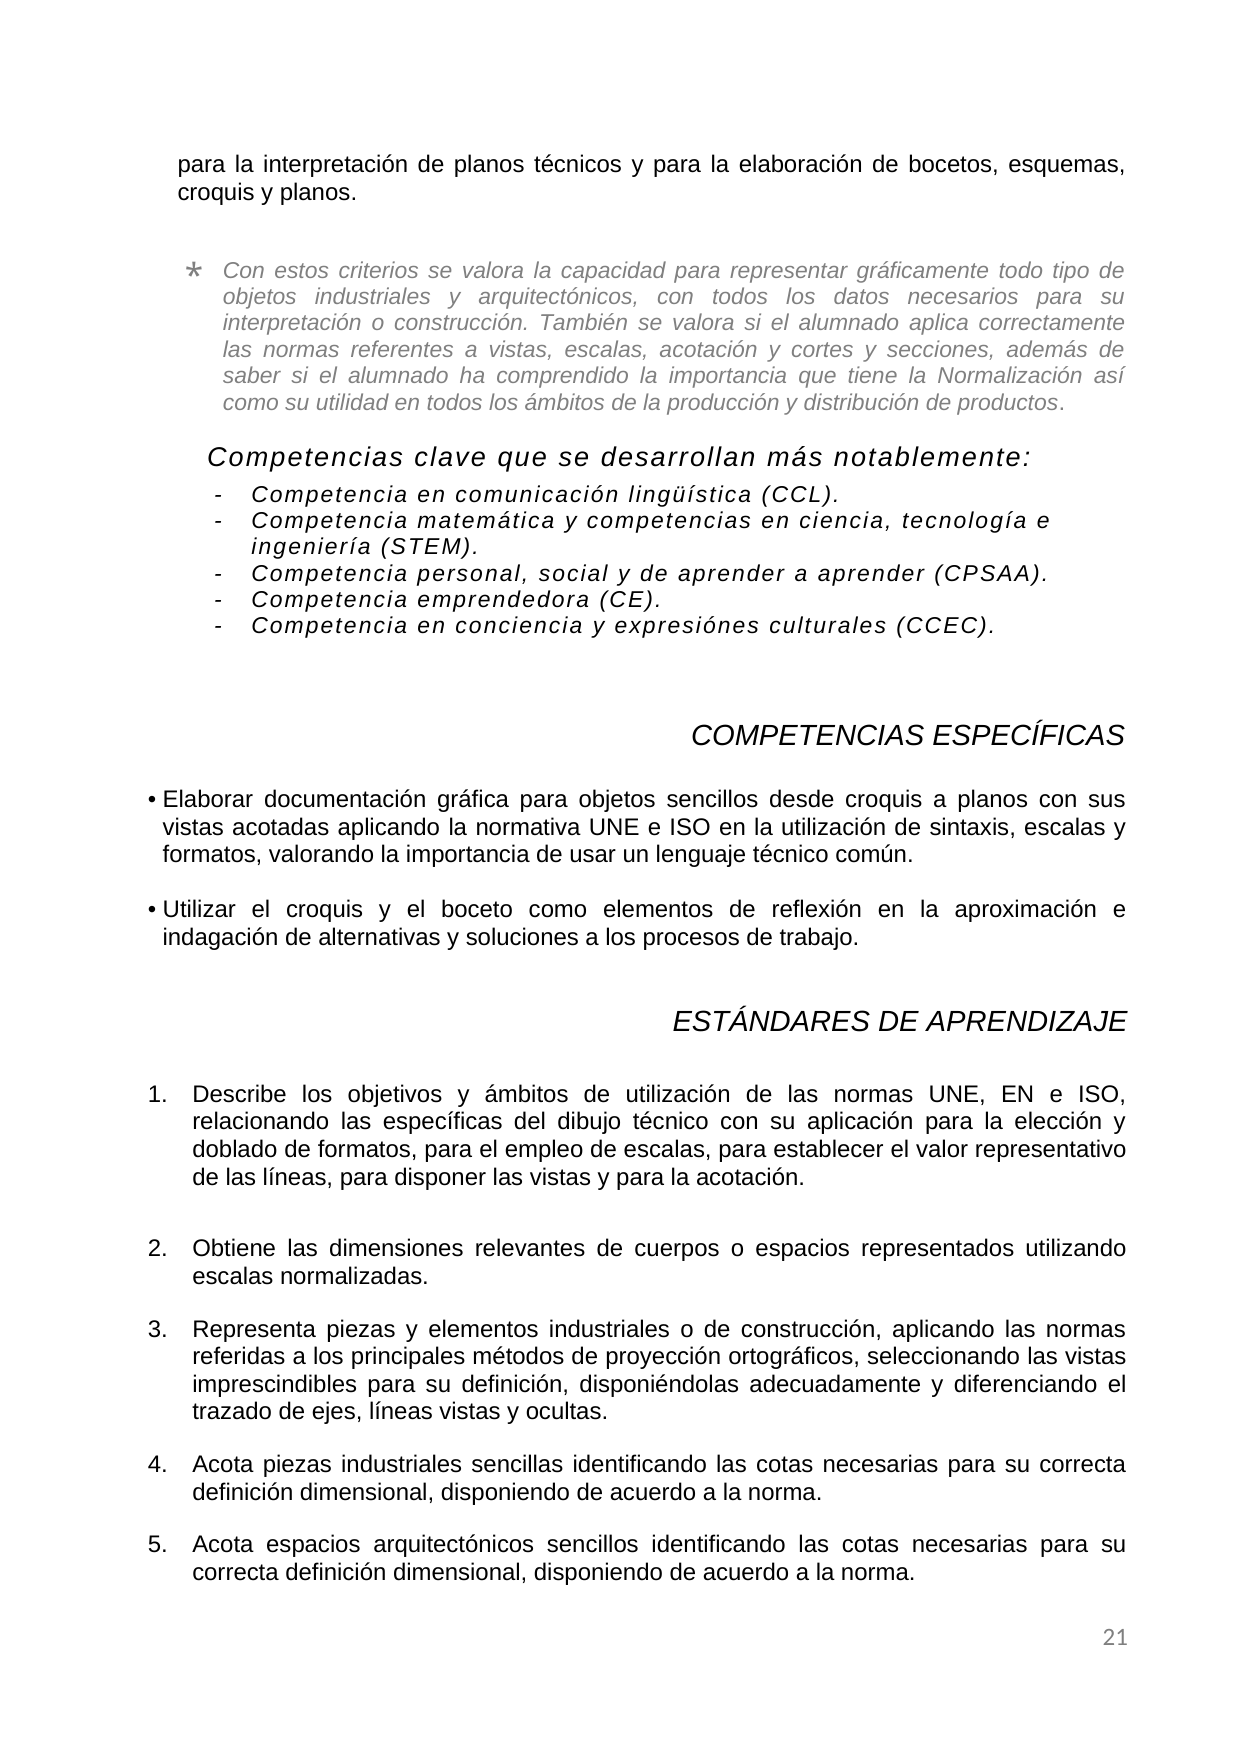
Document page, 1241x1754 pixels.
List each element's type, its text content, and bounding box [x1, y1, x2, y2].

text COMPETENCIAS ESPECÍFICAS [148, 718, 1128, 751]
list Elaborar documentación gráfica para objetos sencillos desde croquis a planos con sus vistas acotadas aplicando la normativa UNE e ISO en la utilización de sintaxis, escalas y formatos, valorando la importancia de usar un lenguaje técnico común. [148, 785, 1128, 868]
list Competencia personal, social y de aprender a aprender (CPSAA). [214, 559, 1128, 586]
list Acota espacios arquitectónicos sencillos identificando las cotas necesarias para su correcta definición dimensional, disponiendo de acuerdo a la norma. [148, 1530, 1128, 1585]
list Competencia en conciencia y expresiónes culturales (CCEC). [214, 612, 1128, 639]
list Acota piezas industriales sencillas identificando las cotas necesarias para su correcta definición dimensional, disponiendo de acuerdo a la norma. [148, 1450, 1128, 1505]
text Competencias clave que se desarrollan más notablemente: [207, 441, 1128, 472]
list Con estos criterios se valora la capacidad para representar gráficamente todo tipo de objetos industriales y arquitectónicos, con todos los datos necesarios para su interpretación o construcción. También se valora si el alumnado aplica correctamente las normas referentes a vistas, escalas, acotación y cortes y secciones, además de saber si el alumnado ha comprendido la importancia que tiene la Normalización así como su utilidad en todos los ámbitos de la producción y distribución de productos. [223, 257, 1128, 416]
list Representa piezas y elementos industriales o de construcción, aplicando las normas referidas a los principales métodos de proyección ortográficos, seleccionando las vistas imprescindibles para su definición, disponiéndolas adecuadamente y diferenciando el trazado de ejes, líneas vistas y ocultas. [148, 1314, 1128, 1425]
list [148, 150, 1128, 205]
list Utilizar el croquis y el boceto como elementos de reflexión en la aproximación e indagación de alternativas y soluciones a los procesos de trabajo. [148, 895, 1128, 950]
list Competencia en comunicación lingüística (CCL). [214, 481, 1128, 507]
list Competencia emprendedora (CE). [214, 586, 1128, 612]
list ESTÁNDARES DE APRENDIZAJE [159, 1004, 1128, 1038]
list Competencia matemática y competencias en ciencia, tecnología e ingeniería (STEM). [214, 507, 1128, 559]
list Obtiene las dimensiones relevantes de cuerpos o espacios representados utilizando escalas normalizadas. [148, 1234, 1128, 1289]
list Describe los objetivos y ámbitos de utilización de las normas UNE, EN e ISO, relacionando las específicas del dibujo técnico con su aplicación para la elección y doblado de formatos, para el empleo de escalas, para establecer el valor representativo de las líneas, para disponer las vistas y para la acotación. [148, 1079, 1128, 1190]
